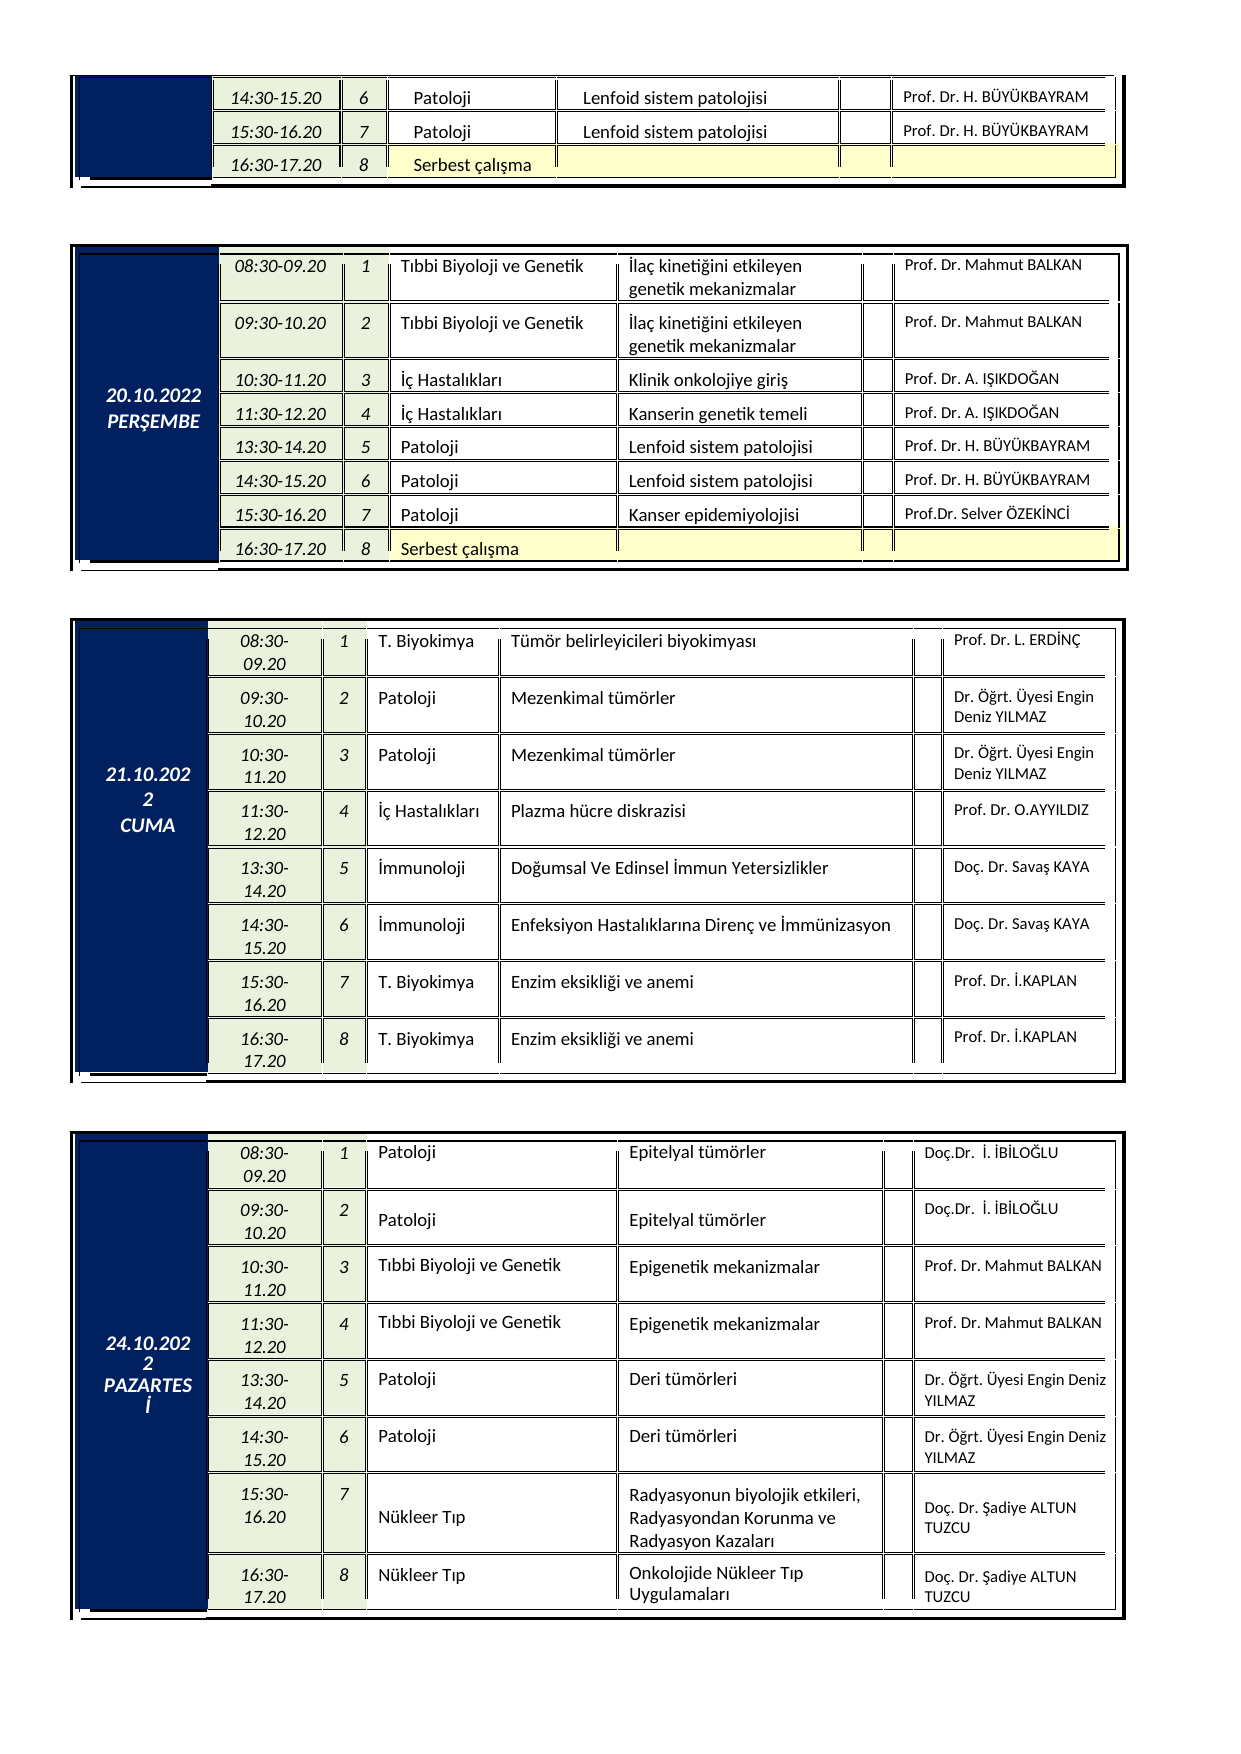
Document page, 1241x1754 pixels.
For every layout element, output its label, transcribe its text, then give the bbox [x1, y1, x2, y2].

table_cell 8 [343, 530, 389, 560]
table_cell 15:30-16.20 [209, 962, 321, 1016]
table_cell Deri tümörleri [619, 1361, 882, 1414]
table_cell Enzim eksikliği ve anemi [500, 1019, 913, 1072]
table_header [913, 621, 943, 675]
table_cell 4 [324, 792, 365, 845]
table_cell Lenfoid sistem patolojisi [558, 112, 838, 143]
table_cell 5 [324, 1361, 365, 1414]
table_header 08:30-09.20 [208, 629, 322, 675]
table_cell 10:30-11.20 [221, 360, 342, 391]
table_header [863, 255, 893, 300]
table_cell 09:30-10.20 [221, 304, 342, 357]
table_cell Enfeksiyon Hastalıklarına Direnç ve İmmünizasyon [501, 905, 912, 959]
table_cell [1116, 143, 1120, 177]
table_cell 11:30-12.20 [209, 792, 321, 845]
table_cell 13:30-14.20 [209, 1361, 321, 1414]
table_cell T. Biyokimya [367, 1019, 499, 1072]
table_cell Epigenetik mekanizmalar [619, 1304, 882, 1358]
table_cell Serbest çalışma [387, 143, 557, 177]
table_cell 6 [341, 78, 387, 109]
table_cell [864, 304, 892, 357]
table_cell [864, 394, 892, 425]
table_cell 2 [345, 304, 388, 357]
table_header Epitelyal tümörler [618, 1142, 883, 1187]
table_cell Patoloji [368, 1361, 616, 1414]
table_cell Prof. Dr. Mahmut BALKAN [913, 1244, 1120, 1301]
table_cell 13:30-14.20 [209, 849, 321, 902]
table_header 21.10.2022 CUMA [75, 621, 208, 1072]
table_cell Patoloji [368, 678, 498, 732]
table_cell İmmunoloji [368, 849, 498, 902]
table_cell [884, 1555, 913, 1609]
table_cell Lenfoid sistem patolojisi [619, 428, 861, 459]
table_cell Prof. Dr. H. BÜYÜKBAYRAM [895, 425, 1119, 459]
table_cell Doç. Dr. Şadiye ALTUN TUZCU [913, 1471, 1120, 1552]
table_header [884, 1134, 913, 1140]
table_cell Kanserin genetik temeli [619, 394, 861, 425]
table_cell Doç. Dr. Savaş KAYA [943, 902, 1120, 959]
table_cell Nükleer Tıp [368, 1474, 616, 1552]
table_cell İç Hastalıkları [368, 792, 498, 845]
table_cell 6 [324, 1418, 365, 1471]
table_cell 8 [341, 146, 387, 177]
table_cell Mezenkimal tümörler [501, 735, 912, 789]
table_cell 15:30-16.20 [214, 112, 339, 143]
table_cell 09:30-10.20 [209, 678, 321, 732]
table_cell 16:30-17.20 [208, 1555, 322, 1609]
table_cell Enzim eksikliği ve anemi [501, 962, 912, 1016]
table_cell Patoloji [368, 735, 498, 789]
table_cell 16:30-17.20 [212, 146, 341, 177]
table_cell Prof. Dr. H. BÜYÜKBAYRAM [895, 459, 1119, 492]
table_header 1 [323, 1134, 367, 1187]
table_header 08:30-09.20 [208, 1142, 322, 1187]
table_cell Prof. Dr. H. BÜYÜKBAYRAM [892, 75, 1120, 109]
table_cell Plazma hücre diskrazisi [501, 792, 912, 845]
table_cell [885, 1418, 912, 1471]
table_cell Dr. Öğrt. Üyesi Engin Deniz YILMAZ [915, 1358, 1115, 1414]
table_cell 8 [323, 1016, 367, 1072]
table_cell Doç. Dr. Savaş KAYA [943, 845, 1120, 902]
table_cell 16:30-17.20 [208, 1019, 322, 1072]
table_cell 6 [324, 905, 365, 959]
table_header Tıbbi Biyoloji ve Genetik [389, 254, 617, 300]
table_cell [839, 143, 892, 177]
table_cell Prof.Dr. Selver ÖZEKİNCİ [895, 493, 1119, 526]
table_cell 3 [324, 735, 365, 789]
table_cell 5 [345, 428, 388, 459]
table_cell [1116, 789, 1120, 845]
table_cell Tıbbi Biyoloji ve Genetik [368, 1304, 616, 1358]
table_cell Prof. Dr. H. BÜYÜKBAYRAM [892, 109, 1120, 143]
table_header [884, 1142, 913, 1187]
table_cell [885, 1361, 912, 1414]
table_cell 11:30-12.20 [221, 394, 342, 425]
table_cell Serbest çalışma [389, 530, 617, 560]
table_cell 13:30-14.20 [221, 428, 342, 459]
table_cell [864, 496, 892, 526]
table_cell 11:30-12.20 [209, 1304, 321, 1358]
table_cell Klinik onkolojiye giriş [619, 360, 861, 391]
table_cell [557, 146, 839, 177]
table_cell 14:30-15.20 [221, 462, 342, 492]
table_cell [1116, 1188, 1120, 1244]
table_cell Prof. Dr. İ.KAPLAN [943, 959, 1120, 1016]
table_header Prof. Dr. Mahmut BALKAN [893, 247, 1123, 300]
table_header Prof. Dr. L. ERDİNÇ [943, 621, 1120, 675]
table_cell [839, 76, 892, 109]
table_cell 7 [324, 1474, 365, 1552]
table_cell [915, 792, 941, 845]
table_cell 4 [345, 394, 388, 425]
table_header 08:30-09.20 [219, 254, 343, 300]
table_cell Doğumsal Ve Edinsel İmmun Yetersizlikler [501, 849, 912, 902]
table_cell Patoloji [391, 462, 616, 492]
table_cell Doç. Dr. Şadiye ALTUN TUZCU [913, 1552, 1115, 1609]
table_cell [885, 1247, 912, 1301]
table_header Patoloji [367, 1134, 618, 1187]
table_cell Radyasyonun biyolojik etkileri, Radyasyondan Korunma ve Radyasyon Kazaları [619, 1474, 882, 1552]
table_cell 7 [343, 112, 386, 143]
table_cell 10:30-11.20 [209, 1247, 321, 1301]
table_cell [841, 112, 890, 143]
table_cell 7 [324, 962, 365, 1016]
table_cell 6 [345, 462, 388, 492]
table_cell Prof. Dr. İ.KAPLAN [943, 1016, 1115, 1072]
table_cell [892, 143, 1115, 177]
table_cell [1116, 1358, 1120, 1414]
table_cell 5 [324, 849, 365, 902]
table_cell 2 [324, 1191, 365, 1244]
table_cell İç Hastalıkları [391, 394, 616, 425]
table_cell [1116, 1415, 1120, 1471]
table_header 1 [343, 254, 389, 300]
table_cell Epigenetik mekanizmalar [619, 1247, 882, 1301]
table_cell Lenfoid sistem patolojisi [619, 462, 861, 492]
table_cell 16:30-17.20 [219, 530, 343, 560]
table_cell İlaç kinetiğini etkileyen genetik mekanizmalar [619, 304, 861, 357]
table_header 1 [323, 621, 367, 675]
table_cell 4 [324, 1304, 365, 1358]
table_cell 15:30-16.20 [221, 496, 342, 526]
table_cell [617, 526, 863, 560]
table_cell Patoloji [368, 1191, 616, 1244]
table_cell İç Hastalıkları [391, 360, 616, 391]
table_cell 09:30-10.20 [209, 1191, 321, 1244]
table_cell Dr. Öğrt. Üyesi Engin Deniz YILMAZ [915, 1415, 1115, 1471]
table_cell [863, 530, 893, 560]
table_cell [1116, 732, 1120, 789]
table_cell [885, 1304, 912, 1358]
table_cell 8 [323, 1552, 367, 1609]
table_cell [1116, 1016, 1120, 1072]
table_cell 14:30-15.20 [209, 1418, 321, 1471]
table_cell Prof. Dr. O.AYYILDIZ [944, 789, 1115, 845]
table_header Doç.Dr. İ. İBİLOĞLU [913, 1134, 1120, 1187]
table_cell [885, 1474, 912, 1552]
table_header [863, 247, 893, 253]
table_cell [864, 428, 892, 459]
table_cell Mezenkimal tümörler [501, 678, 912, 732]
table_cell 14:30-15.20 [209, 905, 321, 959]
table_cell Nükleer Tıp [367, 1552, 618, 1609]
table_cell Onkolojide Nükleer Tıp Uygulamaları [618, 1555, 883, 1609]
table_cell Patoloji [368, 1418, 616, 1471]
table_cell 3 [324, 1247, 365, 1301]
table_cell Tıbbi Biyoloji ve Genetik [368, 1247, 616, 1301]
table_cell Epitelyal tümörler [619, 1191, 882, 1244]
table_cell Patoloji [387, 76, 557, 109]
table_cell 2 [324, 678, 365, 732]
table_cell [885, 1191, 912, 1244]
table_cell 7 [345, 496, 388, 526]
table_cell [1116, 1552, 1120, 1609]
table_cell Kanser epidemiyolojisi [619, 496, 861, 526]
table_cell [913, 1016, 943, 1072]
table_cell [864, 360, 892, 391]
table_header 20.10.2022 PERŞEMBE [75, 247, 219, 560]
table_cell Prof. Dr. A. IŞIKDOĞAN [893, 391, 1123, 425]
table_cell [915, 905, 941, 959]
table_cell Dr. Öğrt. Üyesi Engin Deniz YILMAZ [943, 675, 1120, 732]
table_cell Dr. Öğrt. Üyesi Engin Deniz YILMAZ [944, 732, 1115, 789]
table_cell [915, 735, 941, 789]
table_cell [915, 849, 941, 902]
table_cell Patoloji [389, 112, 555, 143]
table_header İlaç kinetiğini etkileyen genetik mekanizmalar [617, 247, 863, 300]
table_header Tümör belirleyicileri biyokimyası [500, 629, 913, 675]
table_cell 3 [345, 360, 388, 391]
table_cell Tıbbi Biyoloji ve Genetik [391, 304, 616, 357]
table_header T. Biyokimya [367, 629, 499, 675]
table_cell 10:30-11.20 [209, 735, 321, 789]
table_cell [893, 526, 1119, 560]
table_cell T. Biyokimya [368, 962, 498, 1016]
table_cell [864, 462, 892, 492]
table_cell Prof. Dr. A. IŞIKDOĞAN [893, 357, 1123, 391]
table_cell Prof. Dr. Mahmut BALKAN [893, 300, 1123, 357]
table_cell Doç.Dr. İ. İBİLOĞLU [915, 1188, 1115, 1244]
table_cell Patoloji [391, 428, 616, 459]
table_cell Prof. Dr. Mahmut BALKAN [913, 1301, 1120, 1358]
table_header 24.10.2022 PAZARTESİ [75, 1134, 208, 1609]
table_cell Patoloji [391, 496, 616, 526]
table_cell [915, 678, 941, 732]
table_cell [915, 962, 941, 1016]
table_cell 15:30-16.20 [209, 1474, 321, 1552]
table_cell İmmunoloji [368, 905, 498, 959]
table_cell Deri tümörleri [619, 1418, 882, 1471]
table_cell Lenfoid sistem patolojisi [557, 78, 839, 109]
table_cell 14:30-15.20 [212, 78, 341, 109]
